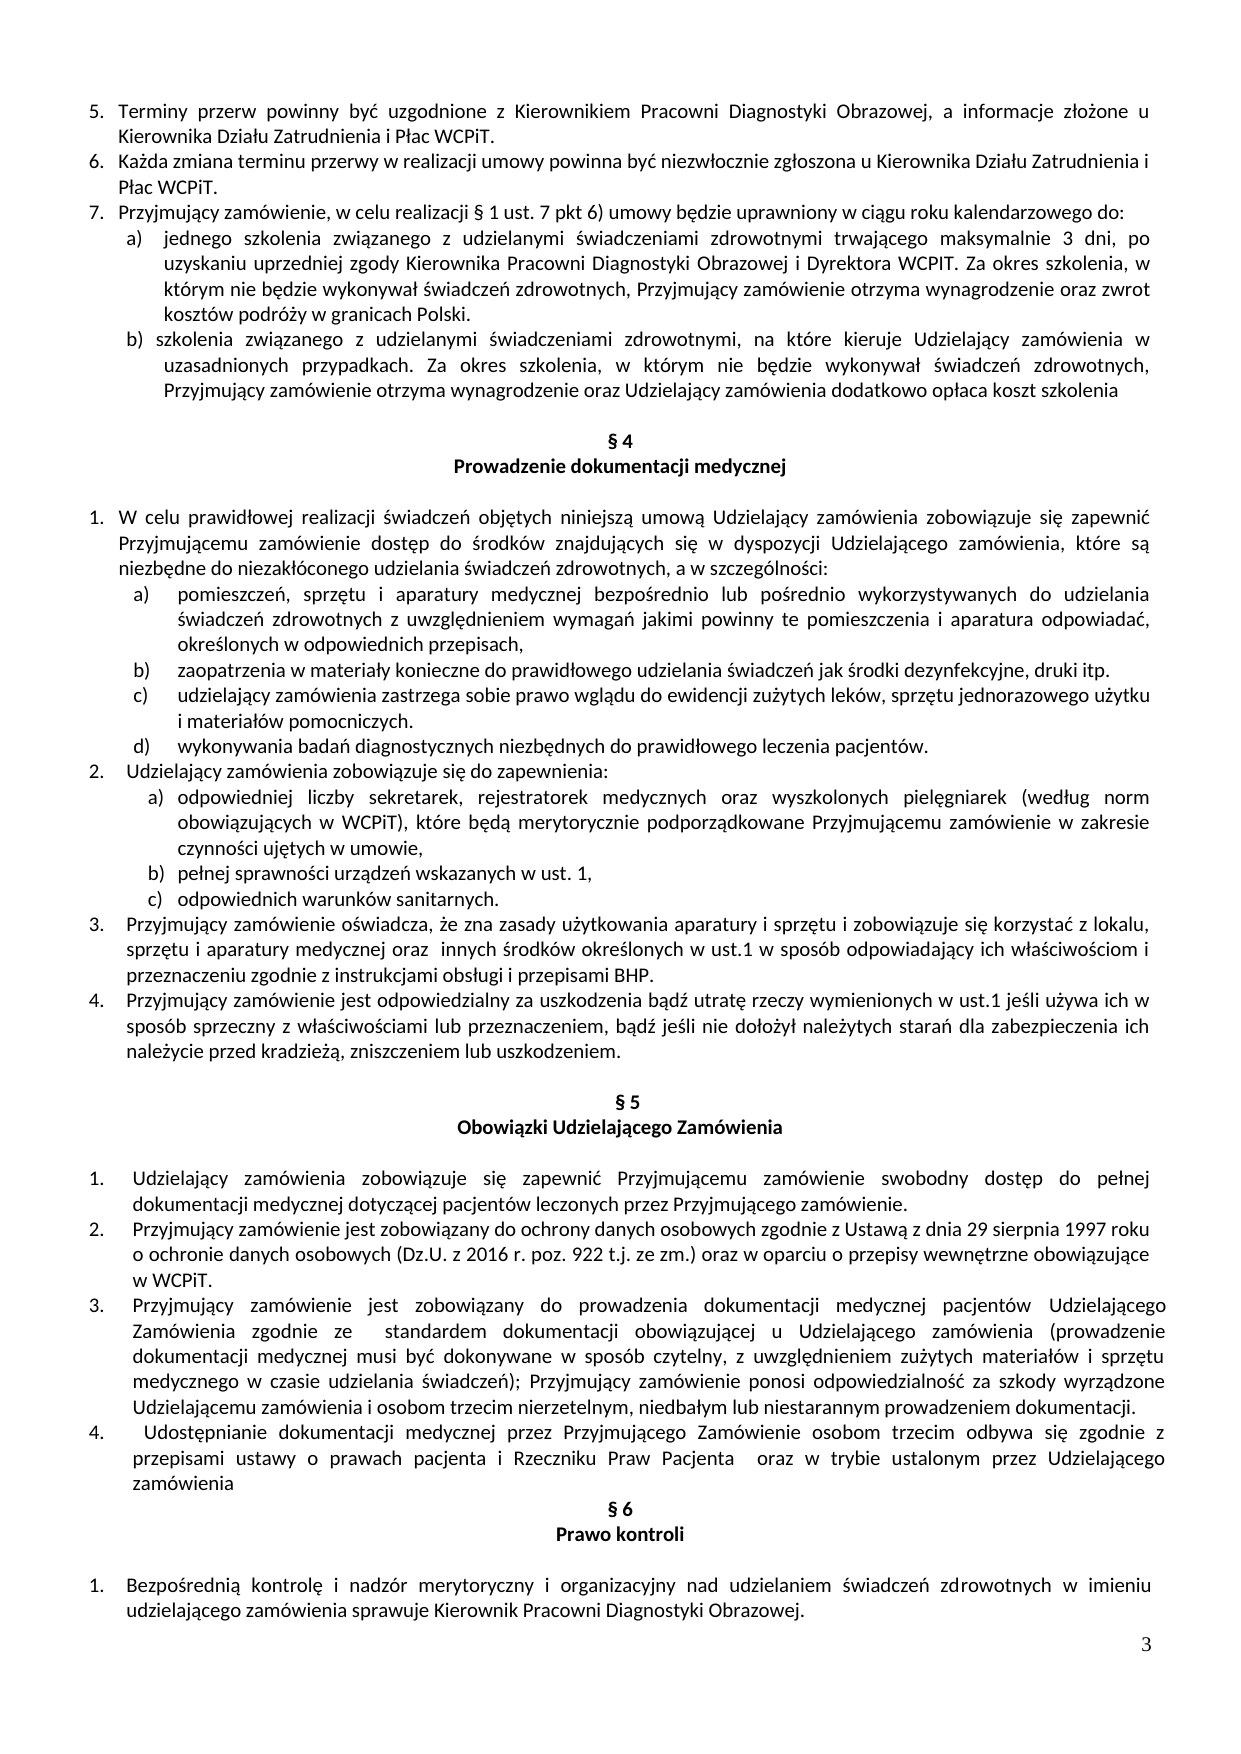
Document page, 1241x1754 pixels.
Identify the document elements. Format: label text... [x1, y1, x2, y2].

text b) szkolenia związanego z udzielanymi świadczeniami zdrowotnymi, na które kieruje Udzielający zamówienia w uzasadnionych przypadkach. Za okres szkolenia, w którym nie będzie wykonywał świadczeń zdrowotnych, Przyjmujący zamówienie otrzyma wynagrodzenie oraz Udzielający zamówienia dodatkowo opłaca koszt szkolenia [126, 327, 1152, 403]
list wykonywania badań diagnostycznych niezbędnych do prawidłowego leczenia pacjentów. [133, 733, 1152, 759]
list Przyjmujący zamówienie jest zobowiązany do ochrony danych osobowych zgodnie z Ustawą z dnia 29 sierpnia 1997 roku o ochronie danych osobowych (Dz.U. z 2016 r. poz. 922 t.j. ze zm.) oraz w oparciu o przepisy wewnętrzne obowiązujące w WCPiT. [89, 1216, 1152, 1292]
list Udzielający zamówienia zobowiązuje się zapewnić Przyjmującemu zamówienie swobodny dostęp do pełnej dokumentacji medycznej dotyczącej pacjentów leczonych przez Przyjmującego zamówienie. [89, 1165, 1152, 1216]
text § 6 [89, 1496, 1152, 1521]
list Udostępnianie dokumentacji medycznej przez Przyjmującego Zamówienie osobom trzecim odbywa się zgodnie z przepisami ustawy o prawach pacjenta i Rzeczniku Praw Pacjenta oraz w trybie ustalonym przez Udzielającego zamówienia [89, 1419, 1166, 1496]
text Prawo kontroli [89, 1521, 1152, 1547]
list Przyjmujący zamówienie, w celu realizacji § 1 ust. 7 pkt 6) umowy będzie uprawniony w ciągu roku kalendarzowego do: [89, 199, 1152, 225]
text Obowiązki Udzielającego Zamówienia [89, 1114, 1152, 1140]
list W celu prawidłowej realizacji świadczeń objętych niniejszą umową Udzielający zamówienia zobowiązuje się zapewnić Przyjmującemu zamówienie dostęp do środków znajdujących się w dyspozycji Udzielającego zamówienia, które są niezbędne do niezakłóconego udzielania świadczeń zdrowotnych, a w szczególności: [89, 504, 1152, 581]
text § 4 [89, 428, 1152, 454]
list Przyjmujący zamówienie jest odpowiedzialny za uszkodzenia bądź utratę rzeczy wymienionych w ust.1 jeśli używa ich w sposób sprzeczny z właściwościami lub przeznaczeniem, bądź jeśli nie dołożył należytych starań dla zabezpieczenia ich należycie przed kradzieżą, zniszczeniem lub uszkodzeniem. [89, 987, 1152, 1064]
list Udzielający zamówienia zobowiązuje się do zapewnienia: [89, 759, 1152, 784]
list Bezpośrednią kontrolę i nadzór merytoryczny i organizacyjny nad udzielaniem świadczeń zdrowotnych w imieniu udzielającego zamówienia sprawuje Kierownik Pracowni Diagnostyki Obrazowej. [89, 1572, 1152, 1623]
list Każda zmiana terminu przerwy w realizacji umowy powinna być niezwłocznie zgłoszona u Kierownika Działu Zatrudnienia i Płac WCPiT. [89, 149, 1152, 199]
list udzielający zamówienia zastrzega sobie prawo wglądu do ewidencji zużytych leków, sprzętu jednorazowego użytku i materiałów pomocniczych. [133, 682, 1152, 733]
text Prowadzenie dokumentacji medycznej [89, 454, 1152, 479]
list Terminy przerw powinny być uzgodnione z Kierownikiem Pracowni Diagnostyki Obrazowej, a informacje złożone u Kierownika Działu Zatrudnienia i Płac WCPiT. [89, 98, 1152, 149]
list pomieszczeń, sprzętu i aparatury medycznej bezpośrednio lub pośrednio wykorzystywanych do udzielania świadczeń zdrowotnych z uwzględnieniem wymagań jakimi powinny te pomieszczenia i aparatura odpowiadać, określonych w odpowiednich przepisach, [133, 581, 1152, 657]
list jednego szkolenia związanego z udzielanymi świadczeniami zdrowotnymi trwającego maksymalnie 3 dni, po uzyskaniu uprzedniej zgody Kierownika Pracowni Diagnostyki Obrazowej i Dyrektora WCPIT. Za okres szkolenia, w którym nie będzie wykonywał świadczeń zdrowotnych, Przyjmujący zamówienie otrzyma wynagrodzenie oraz zwrot kosztów podróży w granicach Polski. [126, 225, 1152, 327]
text § 5 [89, 1089, 1166, 1114]
list odpowiedniej liczby sekretarek, rejestratorek medycznych oraz wyszkolonych pielęgniarek (według norm obowiązujących w WCPiT), które będą merytorycznie podporządkowane Przyjmującemu zamówienie w zakresie czynności ujętych w umowie, [148, 784, 1152, 860]
list pełnej sprawności urządzeń wskazanych w ust. 1, [148, 860, 1152, 886]
list Przyjmujący zamówienie jest zobowiązany do prowadzenia dokumentacji medycznej pacjentów Udzielającego Zamówienia zgodnie ze standardem dokumentacji obowiązującej u Udzielającego zamówienia (prowadzenie dokumentacji medycznej musi być dokonywane w sposób czytelny, z uwzględnieniem zużytych materiałów i sprzętu medycznego w czasie udzielania świadczeń); Przyjmujący zamówienie ponosi odpowiedzialność za szkody wyrządzone Udzielającemu zamówienia i osobom trzecim nierzetelnym, niedbałym lub niestarannym prowadzeniem dokumentacji. [89, 1292, 1166, 1419]
list odpowiednich warunków sanitarnych. [148, 886, 1152, 911]
list zaopatrzenia w materiały konieczne do prawidłowego udzielania świadczeń jak środki dezynfekcyjne, druki itp. [133, 657, 1152, 682]
list Przyjmujący zamówienie oświadcza, że zna zasady użytkowania aparatury i sprzętu i zobowiązuje się korzystać z lokalu, sprzętu i aparatury medycznej oraz innych środków określonych w ust.1 w sposób odpowiadający ich właściwościom i przeznaczeniu zgodnie z instrukcjami obsługi i przepisami BHP. [89, 911, 1152, 987]
